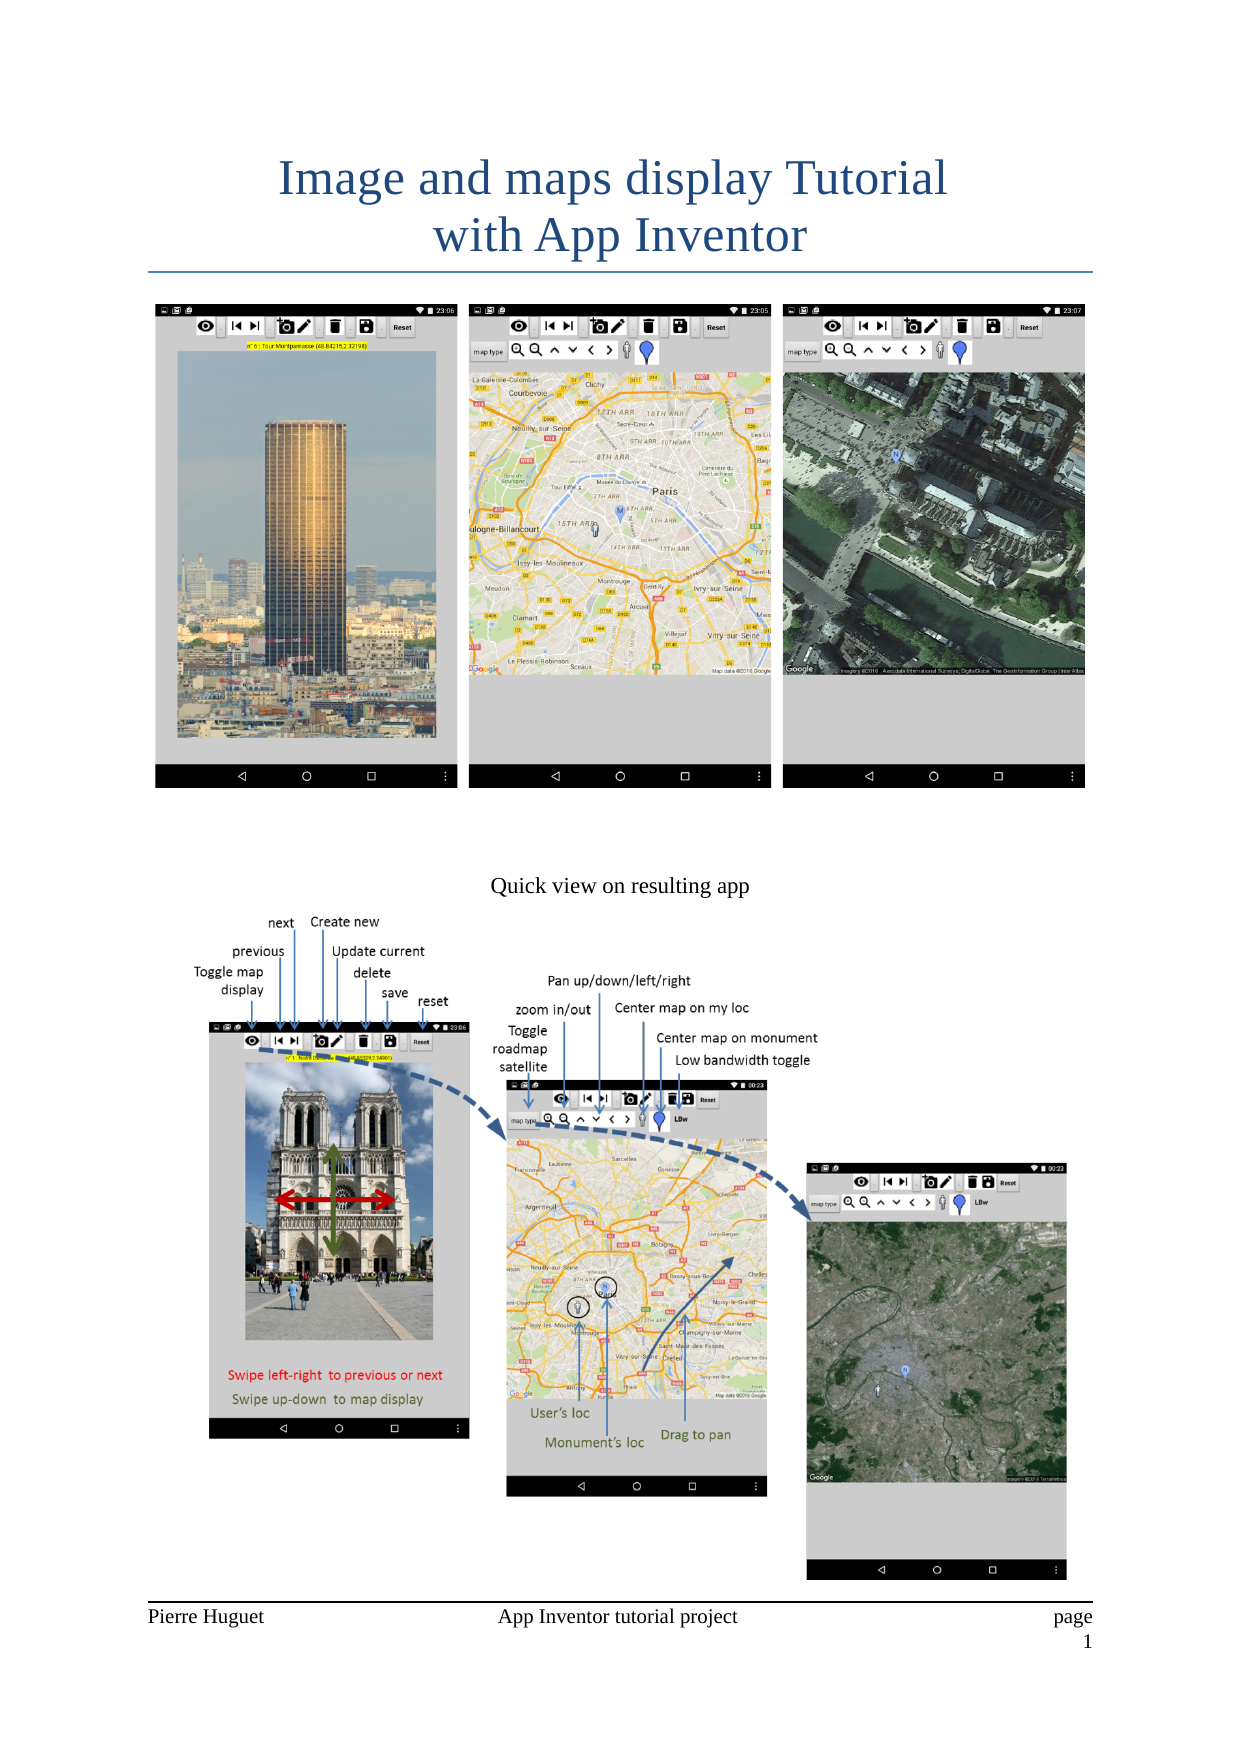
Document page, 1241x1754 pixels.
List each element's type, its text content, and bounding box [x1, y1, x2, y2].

text Quick view on resulting app [148, 872, 1093, 898]
picture [782, 304, 1085, 788]
picture [173, 908, 1067, 1580]
picture [468, 304, 772, 788]
picture [155, 304, 458, 788]
title Image and maps display Tutorial with App Inventor [148, 148, 1093, 271]
